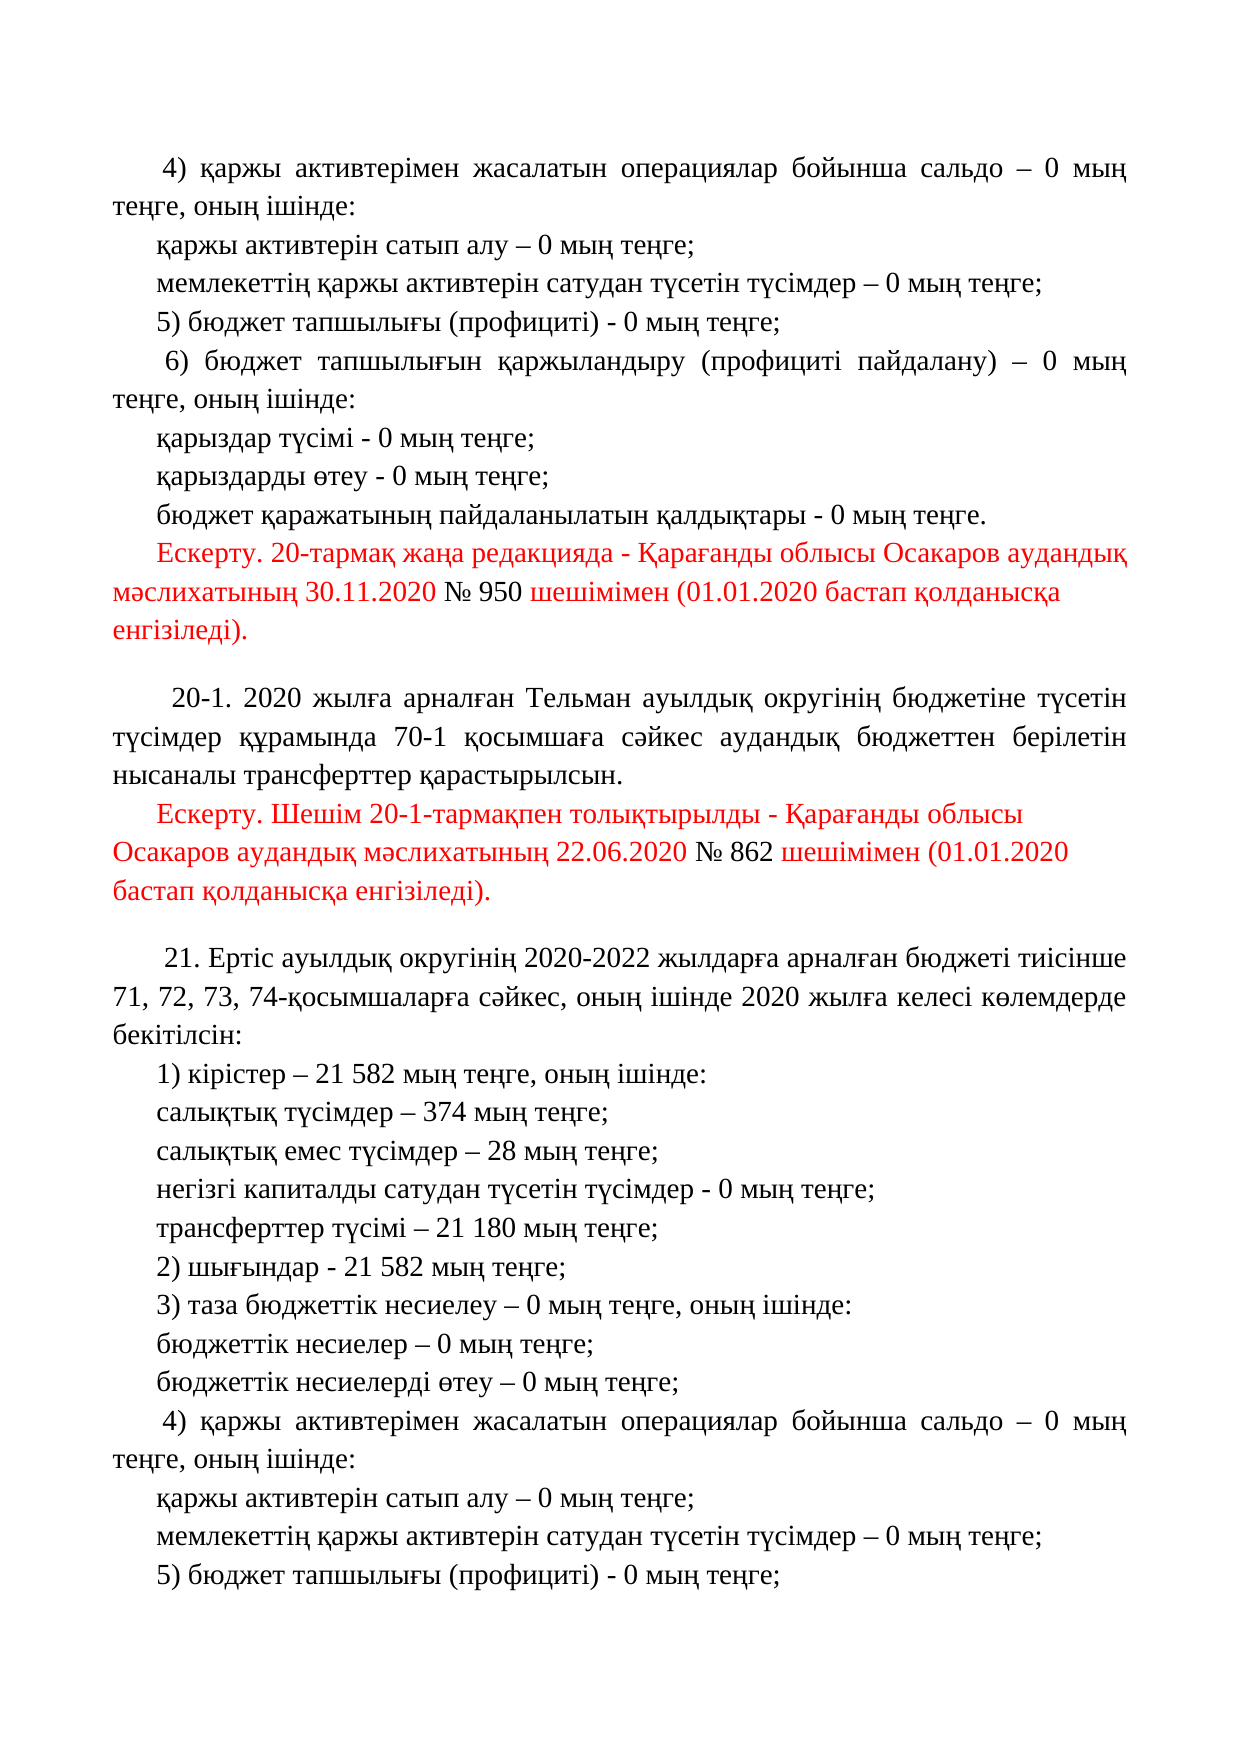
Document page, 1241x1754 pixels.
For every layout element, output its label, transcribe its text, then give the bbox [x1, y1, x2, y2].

text бюджеттік несиелерді өтеу – 0 мың теңге; [112, 1364, 1128, 1398]
text бюджеттік несиелер – 0 мың теңге; [112, 1326, 1128, 1359]
text 2) шығындар - 21 582 мың теңге; [112, 1249, 1128, 1282]
text Ескерту. 20-тармақ жаңа редакцияда - Қарағанды облысы Осакаров аудандық мәслихатының 30.11.2020 № 950 шешімімен (01.01.2020 бастап қолданысқа енгізіледі). [112, 535, 1128, 676]
text 1) кірістер – 21 582 мың теңге, оның ішінде: [112, 1056, 1128, 1089]
text негізгі капиталды сатудан түсетін түсімдер - 0 мың теңге; [112, 1172, 1128, 1205]
text қарыздарды өтеу - 0 мың теңге; [112, 458, 1128, 492]
text Ескерту. Шешім 20-1-тармақпен толықтырылды - Қарағанды облысы Осакаров аудандық мәслихатының 22.06.2020 № 862 шешімімен (01.01.2020 бастап қолданысқа енгізіледі). [112, 796, 1128, 937]
text қаржы активтерін сатып алу – 0 мың теңге; [112, 227, 1128, 261]
text 5) бюджет тапшылығы (профициті) - 0 мың теңге; [112, 304, 1128, 338]
text салықтық емес түсімдер – 28 мың теңге; [112, 1133, 1128, 1167]
text 3) таза бюджеттік несиелеу – 0 мың теңге, оның ішінде: [112, 1287, 1128, 1321]
text трансферттер түсімі – 21 180 мың теңге; [112, 1210, 1128, 1244]
text 20-1. 2020 жылға арналған Тельман ауылдық округінің бюджетіне түсетін түсімдер құрамында 70-1 қосымшаға сәйкес аудандық бюджеттен берілетін нысаналы трансферттер қарастырылсын. [112, 680, 1128, 791]
text қарыздар түсімі - 0 мың теңге; [112, 420, 1128, 453]
text бюджет қаражатының пайдаланылатын қалдықтары - 0 мың теңге. [112, 497, 1128, 530]
text 5) бюджет тапшылығы (профициті) - 0 мың теңге; [112, 1557, 1128, 1591]
text мемлекеттің қаржы активтерін сатудан түсетін түсімдер – 0 мың теңге; [112, 1518, 1128, 1552]
text 6) бюджет тапшылығын қаржыландыру (профициті пайдалану) – 0 мың теңге, оның ішінде: [112, 343, 1128, 415]
text қаржы активтерін сатып алу – 0 мың теңге; [112, 1480, 1128, 1513]
text мемлекеттің қаржы активтерін сатудан түсетін түсімдер – 0 мың теңге; [112, 266, 1128, 299]
text 4) қаржы активтерiмен жасалатын операциялар бойынша сальдо – 0 мың теңге, оның iшiнде: [112, 150, 1128, 222]
text салықтық түсімдер – 374 мың теңге; [112, 1094, 1128, 1128]
text 4) қаржы активтерiмен жасалатын операциялар бойынша сальдо – 0 мың теңге, оның iшiнде: [112, 1403, 1128, 1475]
text 21. Ертіс ауылдық округінің 2020-2022 жылдарға арналған бюджеті тиісінше 71, 72, 73, 74-қосымшаларға сәйкес, оның ішінде 2020 жылға келесі көлемдерде бекітілсін: [112, 940, 1128, 1051]
